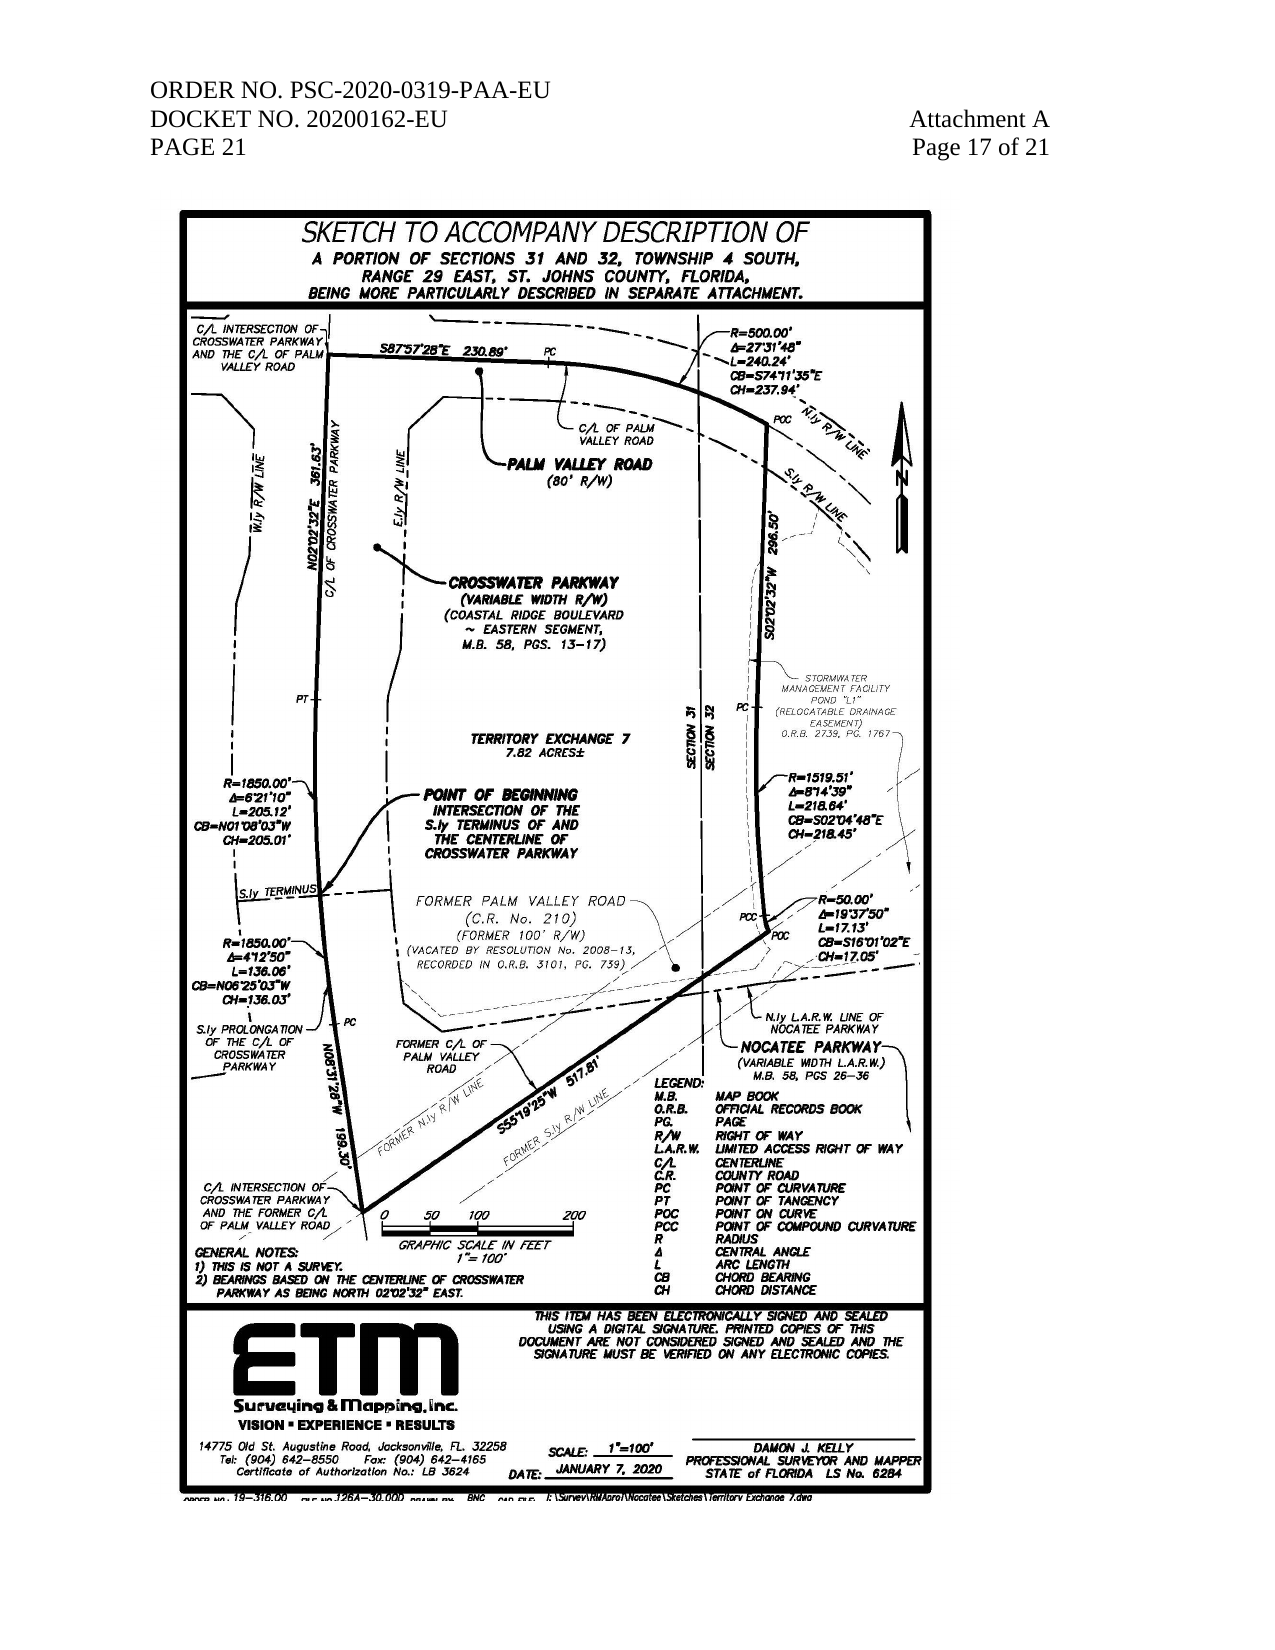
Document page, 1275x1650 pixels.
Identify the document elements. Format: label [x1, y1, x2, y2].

picture [150, 190, 961, 1501]
